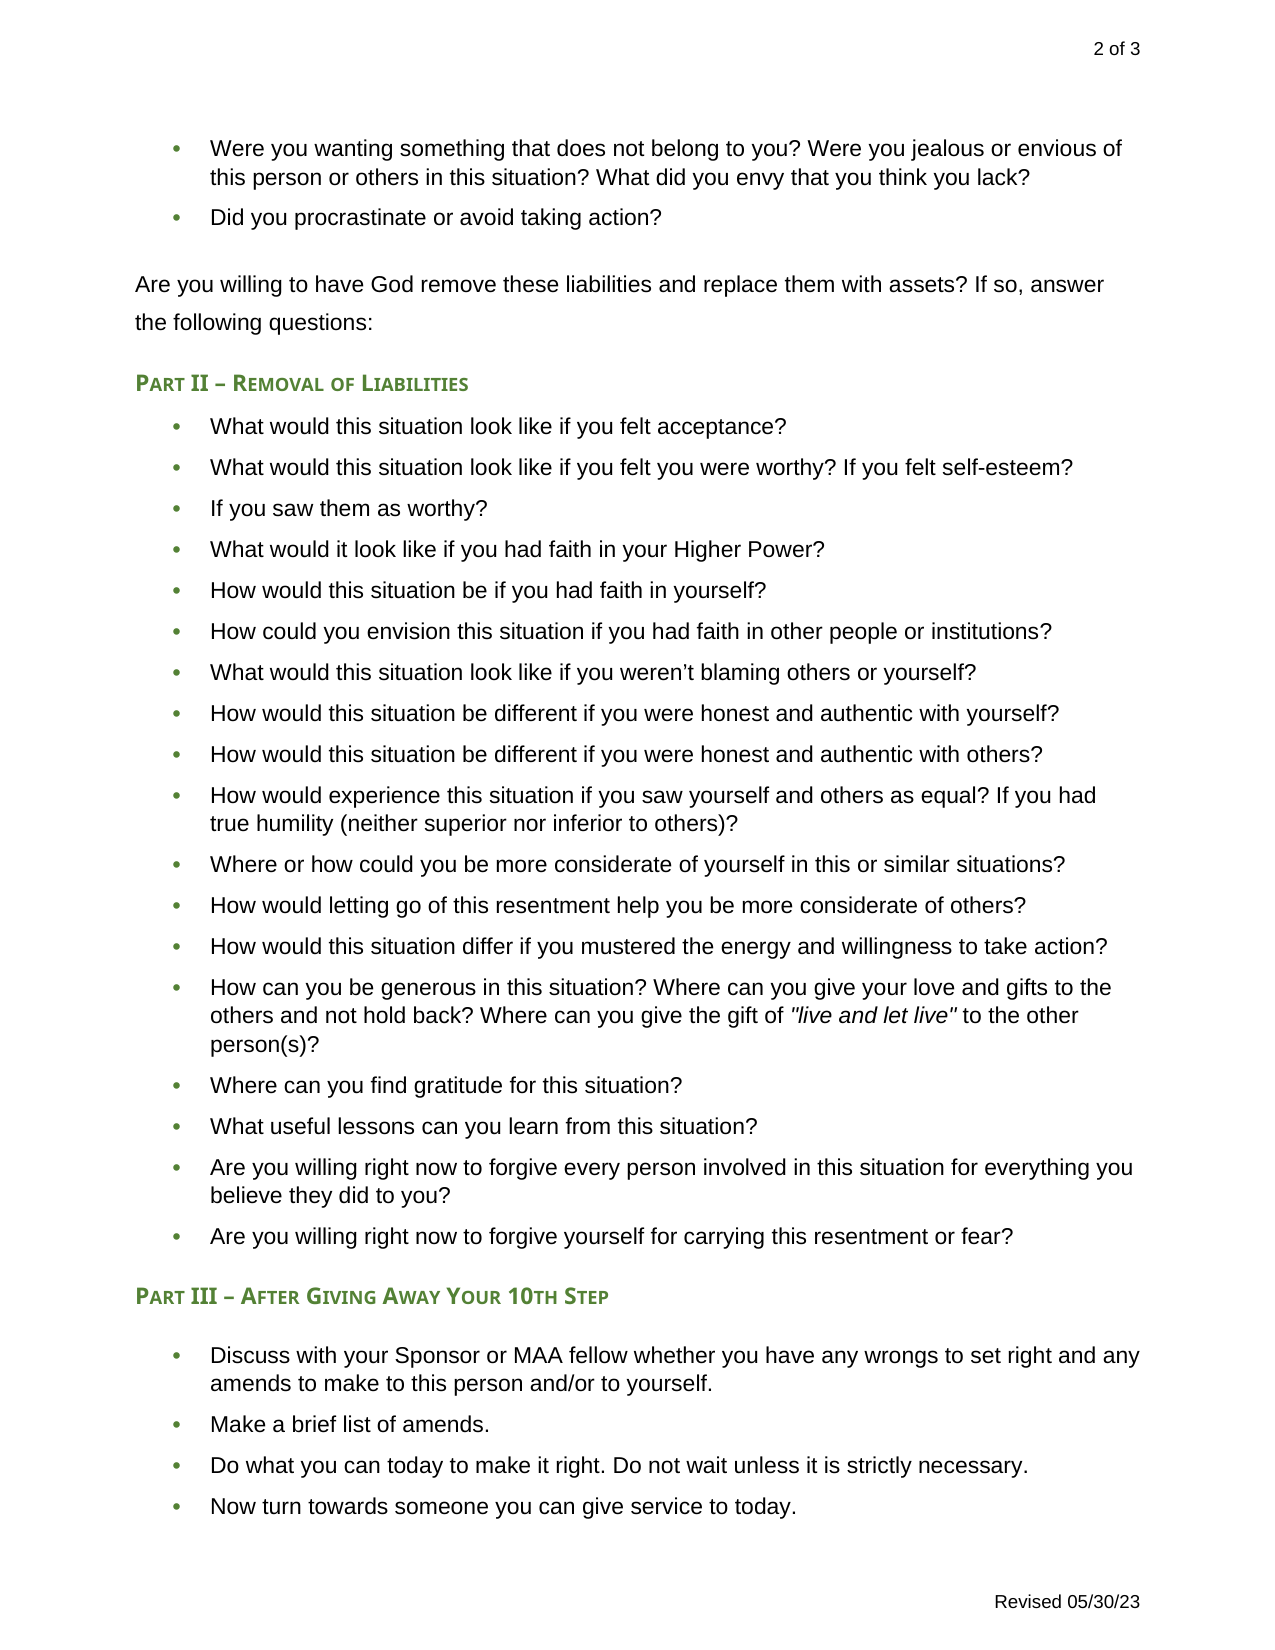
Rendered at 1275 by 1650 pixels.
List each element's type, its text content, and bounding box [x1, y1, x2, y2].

list Were you wanting something that does not belong to you? Were you jealous or envious of this person or others in this situation? What did you envy that you think you lack? [172, 135, 1140, 190]
list Did you procrastinate or avoid taking action? [172, 204, 1140, 231]
list What useful lessons can you learn from this situation? [172, 1113, 1140, 1139]
list Make a brief list of amends. [172, 1411, 1140, 1438]
list Where or how could you be more considerate of yourself in this or similar situations? [172, 851, 1140, 877]
list How could you envision this situation if you had faith in other people or institutions? [172, 618, 1140, 644]
list Are you willing right now to forgive yourself for carrying this resentment or fear? [172, 1223, 1140, 1249]
list How would this situation be different if you were honest and authentic with yourself? [172, 700, 1140, 726]
list How would letting go of this resentment help you be more considerate of others? [172, 892, 1140, 918]
list What would it look like if you had faith in your Higher Power? [172, 536, 1140, 562]
list Where can you find gratitude for this situation? [172, 1072, 1140, 1098]
text Part III – After Giving Away Your 10th Step [135, 1280, 1140, 1311]
list What would this situation look like if you weren’t blaming others or yourself? [172, 659, 1140, 685]
list Now turn towards someone you can give service to today. [172, 1493, 1140, 1519]
text Are you willing to have God remove these liabilities and replace them with assets? If so, answer the following questions: [135, 261, 1140, 336]
list How would this situation be if you had faith in yourself? [172, 577, 1140, 603]
list Discuss with your Sponsor or MAA fellow whether you have any wrongs to set right and any amends to make to this person and/or to yourself. [172, 1342, 1140, 1397]
list Are you willing right now to forgive every person involved in this situation for everything you believe they did to you? [172, 1153, 1140, 1208]
list How would this situation differ if you mustered the energy and willingness to take action? [172, 933, 1140, 959]
list If you saw them as worthy? [172, 495, 1140, 521]
list How would experience this situation if you saw yourself and others as equal? If you had true humility (neither superior nor inferior to others)? [172, 782, 1140, 836]
list Do what you can today to make it right. Do not wait unless it is strictly necessary. [172, 1452, 1140, 1479]
list What would this situation look like if you felt acceptance? [172, 413, 1140, 439]
list What would this situation look like if you felt you were worthy? If you felt self-esteem? [172, 454, 1140, 481]
list How can you be generous in this situation? Where can you give your love and gifts to the others and not hold back? Where can you give the gift of "live and let live" to the other person(s)? [172, 974, 1140, 1057]
list How would this situation be different if you were honest and authentic with others? [172, 741, 1140, 767]
text Part II – Removal of Liabilities [135, 367, 1140, 398]
